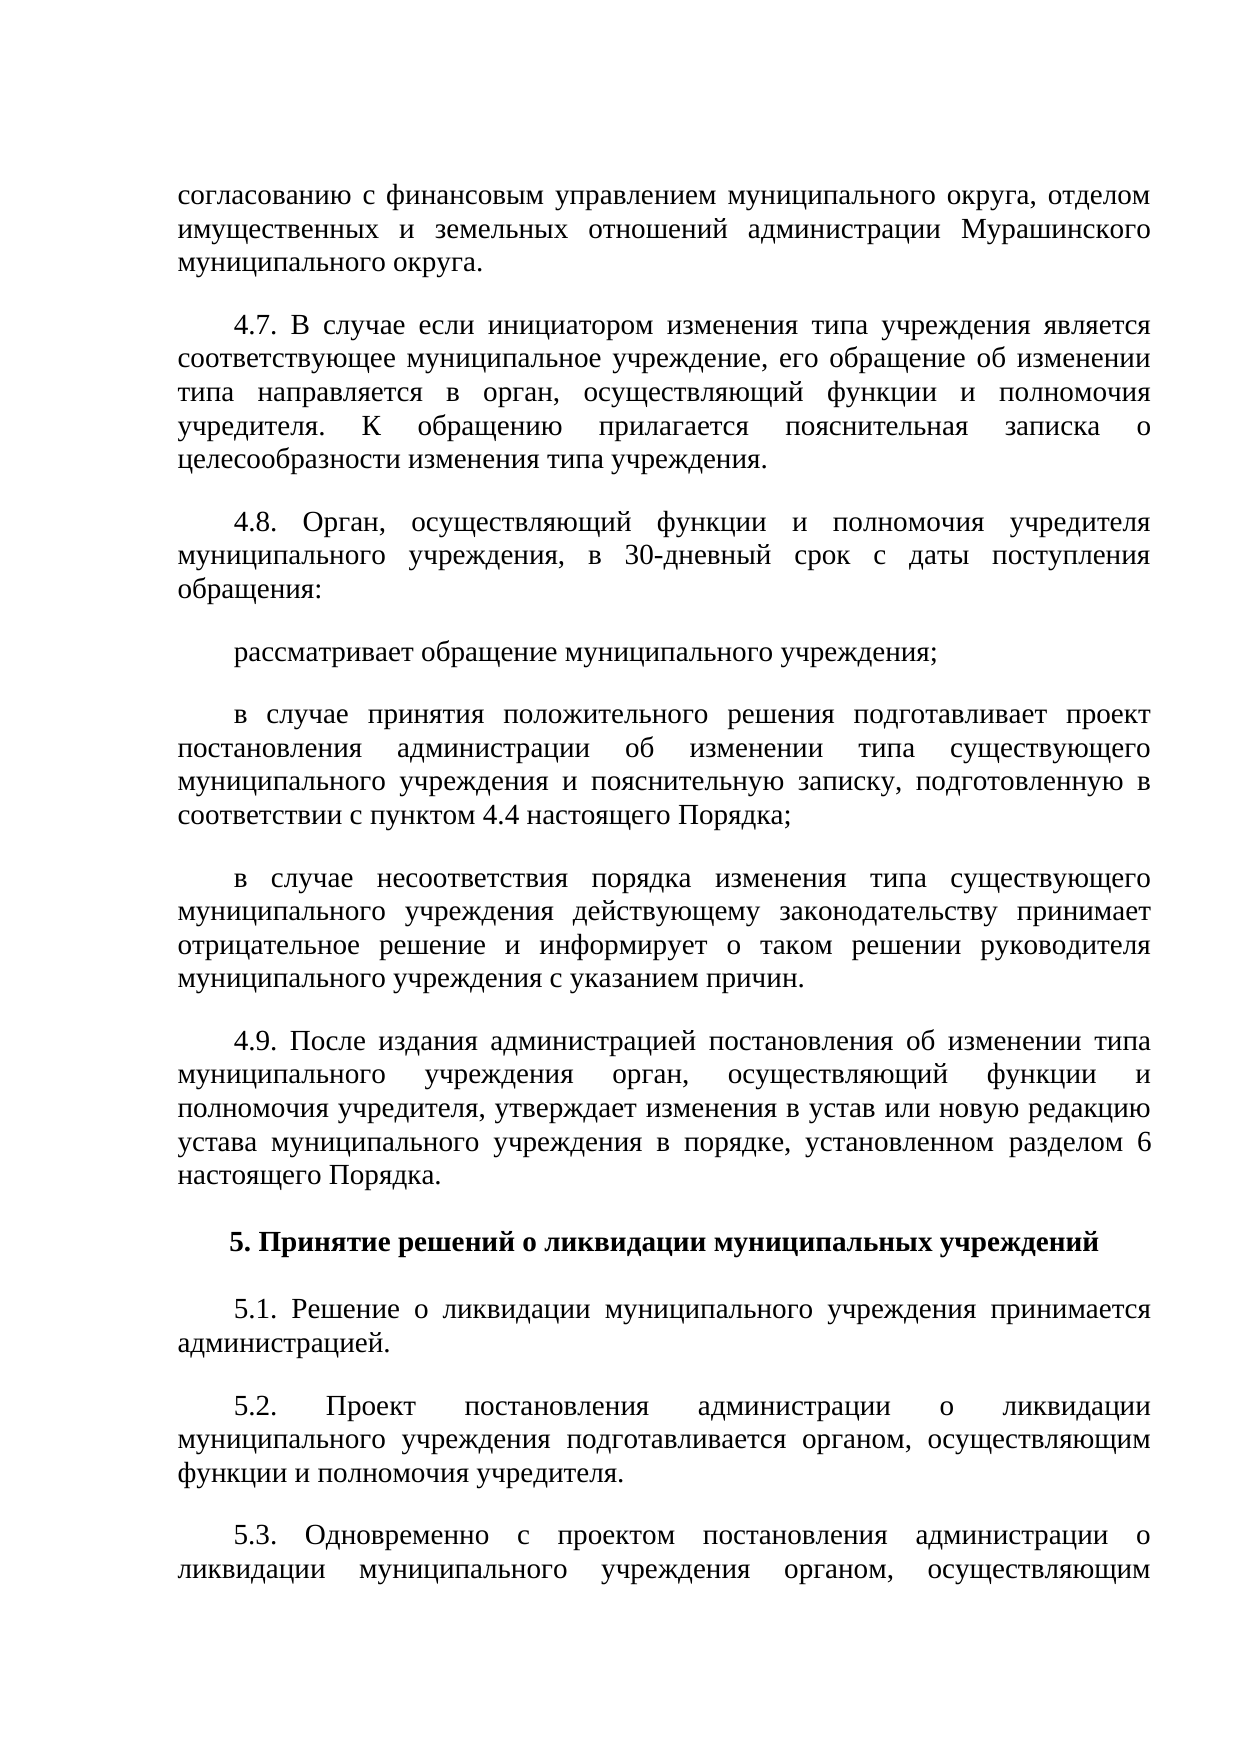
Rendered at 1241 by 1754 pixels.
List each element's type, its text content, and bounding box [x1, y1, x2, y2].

text 5.1. Решение о ликвидации муниципального учреждения принимается администрацией. [177, 1291, 1152, 1358]
text в случае несоответствия порядка изменения типа существующего муниципального учреждения действующему законодательству принимает отрицательное решение и информирует о таком решении руководителя муниципального учреждения с указанием причин. [177, 860, 1152, 994]
text в случае принятия положительного решения подготавливает проект постановления администрации об изменении типа существующего муниципального учреждения и пояснительную записку, подготовленную в соответствии с пунктом 4.4 настоящего Порядка; [177, 696, 1152, 831]
text 5.2. Проект постановления администрации о ликвидации муниципального учреждения подготавливается органом, осуществляющим функции и полномочия учредителя. [177, 1388, 1152, 1488]
text рассматривает обращение муниципального учреждения; [177, 634, 1152, 667]
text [177, 177, 1152, 278]
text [177, 1517, 1152, 1584]
text 5. Принятие решений о ликвидации муниципальных учреждений [177, 1224, 1152, 1258]
text 4.8. Орган, осуществляющий функции и полномочия учредителя муниципального учреждения, в 30-дневный срок с даты поступления обращения: [177, 504, 1152, 604]
text 4.7. В случае если инициатором изменения типа учреждения является соответствующее муниципальное учреждение, его обращение об изменении типа направляется в орган, осуществляющий функции и полномочия учредителя. К обращению прилагается пояснительная записка о целесообразности изменения типа учреждения. [177, 307, 1152, 475]
text 4.9. После издания администрацией постановления об изменении типа муниципального учреждения орган, осуществляющий функции и полномочия учредителя, утверждает изменения в устав или новую редакцию устава муниципального учреждения в порядке, установленном разделом 6 настоящего Порядка. [177, 1023, 1152, 1191]
